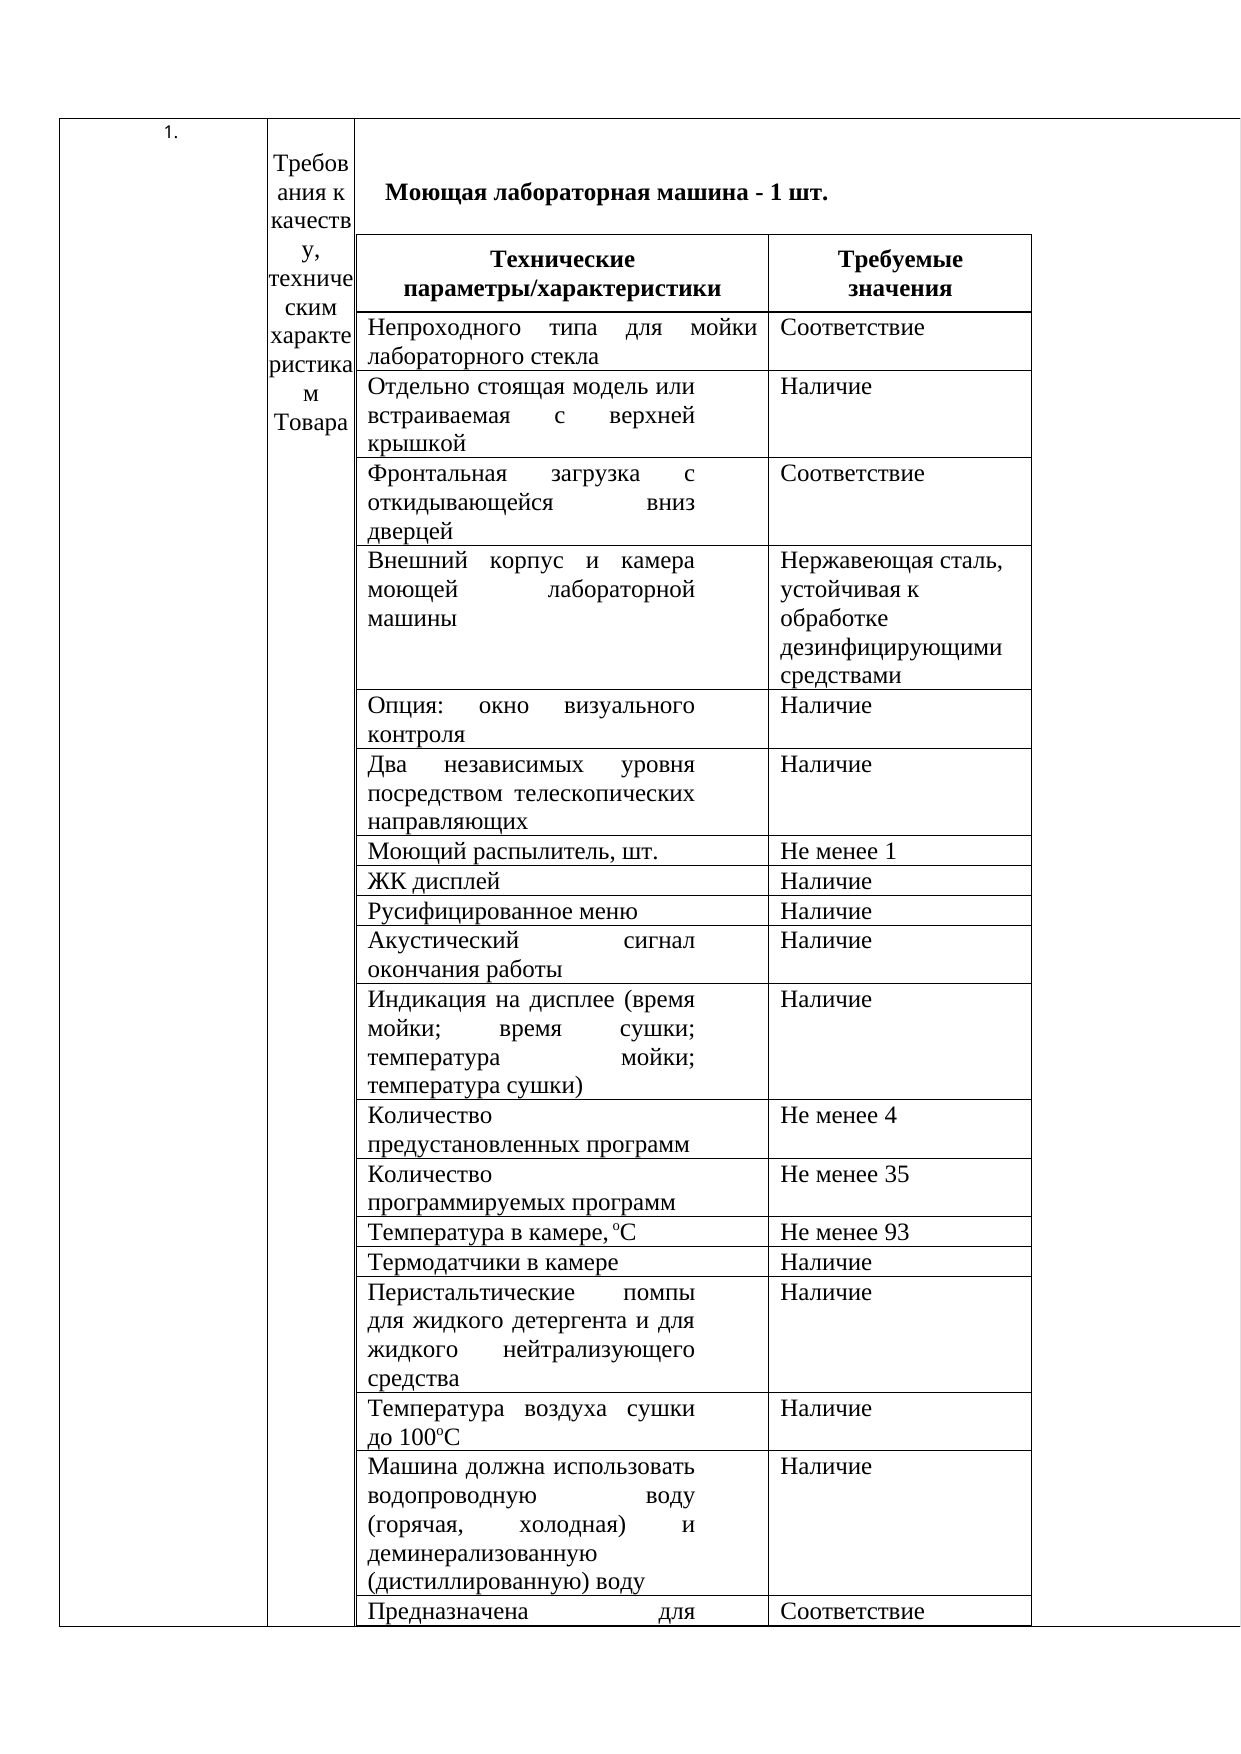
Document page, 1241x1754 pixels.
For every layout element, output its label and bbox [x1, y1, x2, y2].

table_header [357, 866, 768, 895]
table_header [357, 546, 768, 689]
table_header [355, 119, 1240, 148]
table_header [357, 984, 768, 1099]
table_header [357, 1596, 768, 1625]
table_header [769, 546, 1031, 689]
table_header [769, 1393, 1031, 1450]
table_header [769, 836, 1031, 865]
table_header [357, 836, 768, 865]
table_header [769, 1451, 1031, 1595]
table_header [769, 1247, 1031, 1276]
table_header [357, 1451, 768, 1595]
table_header [357, 749, 768, 835]
table_header [769, 1596, 1031, 1625]
table_header [769, 313, 1031, 370]
table_header [357, 458, 768, 545]
table_header [268, 119, 354, 1626]
table_header [769, 1100, 1031, 1158]
table_header [357, 235, 768, 311]
table_header [769, 749, 1031, 835]
table_header [357, 1277, 768, 1392]
table_header [769, 926, 1031, 983]
table_header [769, 1277, 1031, 1392]
table_header [769, 866, 1031, 895]
table_header [357, 1100, 768, 1158]
table_header [357, 1217, 768, 1246]
table_header [357, 1159, 768, 1216]
table_header [769, 458, 1031, 545]
table_header [1032, 234, 1240, 1626]
table_header [769, 371, 1031, 457]
table_header [769, 1159, 1031, 1216]
table_header [357, 690, 768, 748]
table_header [368, 1445, 378, 1450]
table_header [769, 690, 1031, 748]
table_header [769, 896, 1031, 925]
table_header [60, 119, 267, 1626]
table_header [769, 235, 1031, 311]
table_header [357, 926, 768, 983]
table_header [357, 371, 768, 457]
table_header [357, 1247, 768, 1276]
table_header [357, 1393, 768, 1450]
table_header [769, 1217, 1031, 1246]
table_header [769, 984, 1031, 1099]
table_header [357, 896, 768, 925]
table_header [357, 313, 768, 370]
